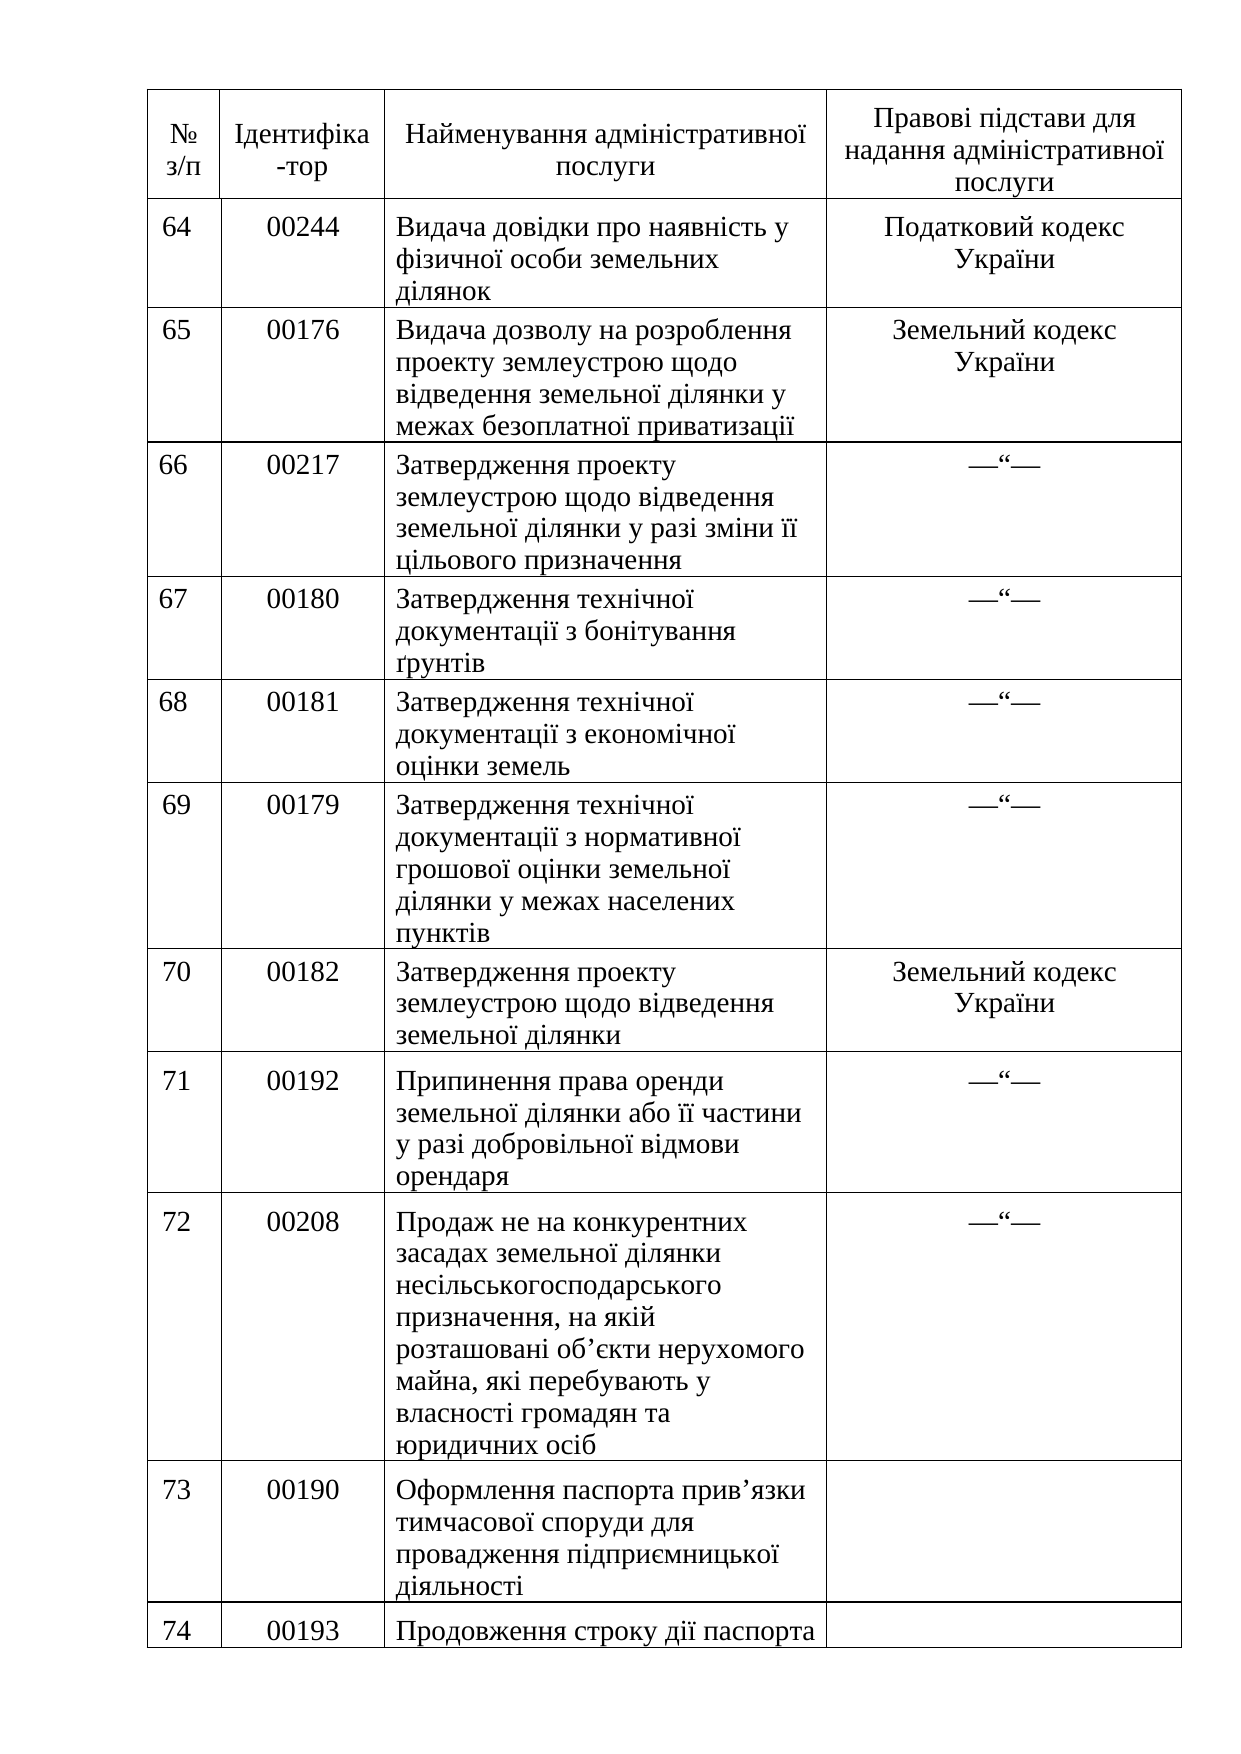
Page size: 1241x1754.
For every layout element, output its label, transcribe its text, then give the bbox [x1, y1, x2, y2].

table_cell 74 [148, 1603, 221, 1647]
table_cell —“— [827, 1193, 1181, 1460]
table_cell 00179 [222, 783, 384, 948]
table_cell 66 [148, 443, 221, 576]
table_header Ідентифіка-тор [220, 90, 384, 198]
table_cell 00208 [222, 1193, 384, 1460]
table_cell 00176 [222, 308, 384, 441]
table_cell 00244 [222, 199, 384, 307]
table_cell 00217 [222, 443, 384, 576]
table_cell 64 [148, 199, 221, 307]
table_cell —“— [827, 1052, 1181, 1192]
table_cell 00182 [222, 949, 384, 1051]
table_cell Земельний кодекс України [827, 949, 1181, 1051]
table_cell [827, 1461, 1181, 1601]
table_cell Затвердження технічної документації з бонітування ґрунтів [385, 577, 826, 679]
table_cell —“— [827, 443, 1181, 576]
table_cell 00190 [222, 1461, 384, 1601]
table_cell 00192 [222, 1052, 384, 1192]
table_cell [827, 1603, 1181, 1647]
table_cell Продаж не на конкурентних засадах земельної ділянки несільськогосподарського призначення, на якій розташовані об’єкти нерухомого майна, які перебувають у власності громадян та юридичних осіб [385, 1193, 826, 1460]
table_cell 00180 [222, 577, 384, 679]
table_cell Оформлення паспорта прив’язки тимчасової споруди для провадження підприємницької діяльності [385, 1461, 826, 1601]
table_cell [385, 1603, 826, 1647]
table_cell 00193 [222, 1603, 384, 1647]
table_cell 73 [148, 1461, 221, 1601]
table_cell Видача дозволу на розроблення проекту землеустрою щодо відведення земельної ділянки у межах безоплатної приватизації [385, 308, 826, 441]
table_cell 69 [148, 783, 221, 948]
table_cell 72 [148, 1193, 221, 1460]
table_header Найменування адміністративної послуги [385, 90, 826, 198]
table_cell Припинення права оренди земельної ділянки або її частини у разі добровільної відмови орендаря [385, 1052, 826, 1192]
table_cell 67 [148, 577, 221, 679]
table_cell Податковий кодекс України [827, 199, 1181, 307]
table_cell 70 [148, 949, 221, 1051]
table_cell 00181 [222, 680, 384, 782]
table_cell Затвердження технічної документації з економічної оцінки земель [385, 680, 826, 782]
table_cell Земельний кодекс України [827, 308, 1181, 441]
table_cell 71 [148, 1052, 221, 1192]
table_header Правові підстави для надання адміністративної послуги [827, 90, 1181, 198]
table_cell 65 [148, 308, 221, 441]
table_cell —“— [827, 783, 1181, 948]
table_cell Затвердження технічної документації з нормативної грошової оцінки земельної ділянки у межах населених пунктів [385, 783, 826, 948]
table_cell Видача довідки про наявність у фізичної особи земельних ділянок [385, 199, 826, 307]
table_cell Затвердження проекту землеустрою щодо відведення земельної ділянки у разі зміни її цільового призначення [385, 443, 826, 576]
table_cell —“— [827, 680, 1181, 782]
table_cell Затвердження проекту землеустрою щодо відведення земельної ділянки [385, 949, 826, 1051]
table_cell —“— [827, 577, 1181, 679]
table_header № з/п [148, 90, 219, 198]
table_cell 68 [148, 680, 221, 782]
